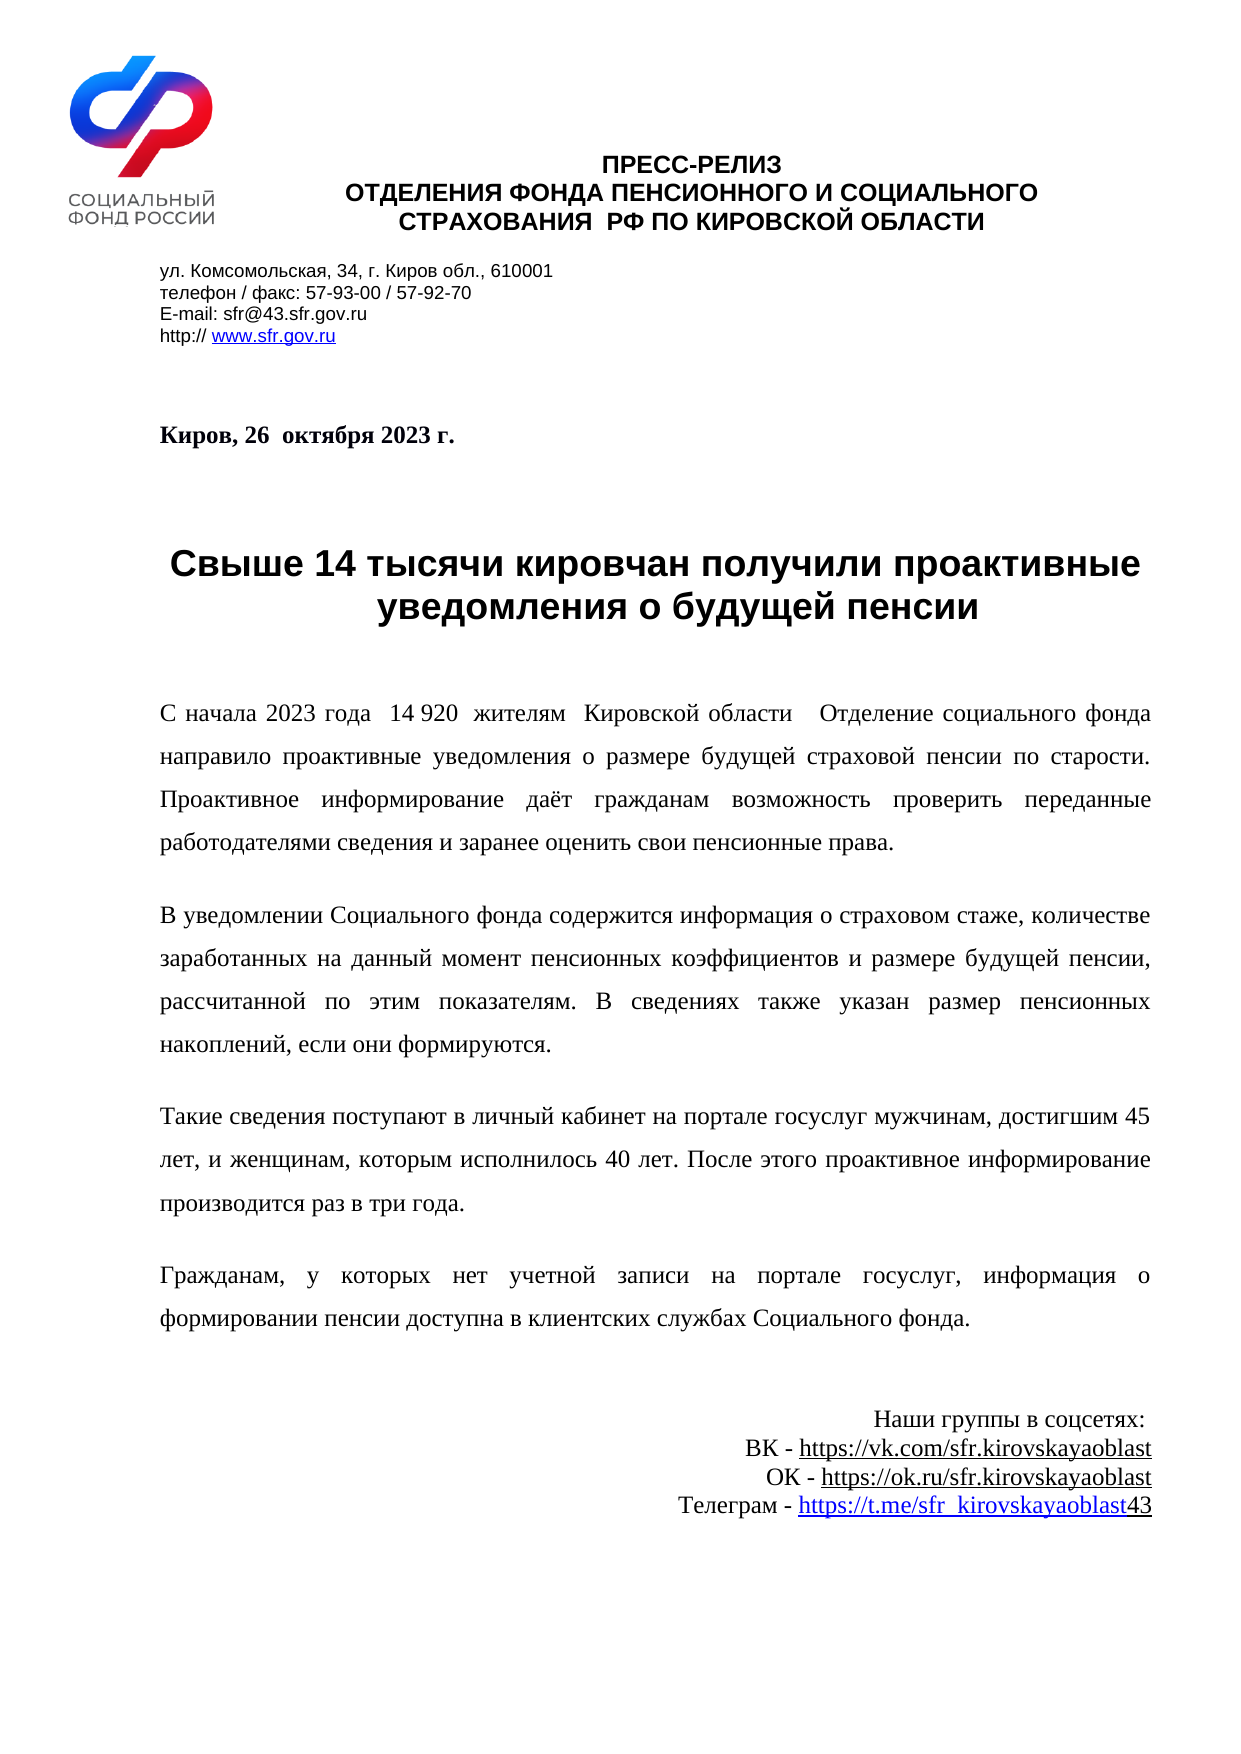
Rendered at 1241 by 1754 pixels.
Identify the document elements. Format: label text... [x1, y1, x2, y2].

title ПРЕСС-РЕЛИЗ [227, 150, 1138, 178]
text E-mail: sfr@43.sfr.gov.ru [159, 303, 1152, 324]
picture [57, 53, 227, 227]
text Киров, 26 октября 2023 г. [159, 421, 1152, 449]
text ОТДЕЛЕНИЯ ФОНДА ПЕНСИОННОГО И СОЦИАЛЬНОГО СТРАХОВАНИЯ РФ ПО КИРОВСКОЙ ОБЛАСТИ [159, 178, 1138, 236]
text телефон / факс: 57-93-00 / 57-92-70 [159, 281, 1152, 303]
text ВК - https://vk.com/sfr.kirovskayaoblast [159, 1433, 1152, 1462]
text ОК - https://ok.ru/sfr.kirovskayaoblast [159, 1462, 1152, 1490]
text Такие сведения поступают в личный кабинет на портале госуслуг мужчинам, достигшим 45 лет, и женщинам, которым исполнилось 40 лет. После этого проактивное информирование производится раз в три года. [159, 1101, 1152, 1216]
text В уведомлении Социального фонда содержится информация о страховом стаже, количестве заработанных на данный момент пенсионных коэффициентов и размере будущей пенсии, рассчитанной по этим показателям. В сведениях также указан размер пенсионных накоплений, если они формируются. [159, 900, 1152, 1058]
text Телеграм - https://t.me/sfr_kirovskayaoblast43 [159, 1490, 1152, 1519]
text http:// www.sfr.gov.ru [159, 324, 1152, 346]
text С начала 2023 года 14 920 жителям Кировской области Отделение социального фонда направило проактивные уведомления о размере будущей страховой пенсии по старости. Проактивное информирование даёт гражданам возможность проверить переданные работодателями сведения и заранее оценить свои пенсионные права. [159, 698, 1152, 856]
text Наши группы в соцсетях: [159, 1404, 1152, 1433]
text Гражданам, у которых нет учетной записи на портале госуслуг, информация о формировании пенсии доступна в клиентских службах Социального фонда. [159, 1260, 1152, 1332]
subtitle Свыше 14 тысячи кировчан получили проактивные уведомления о будущей пенсии [159, 541, 1152, 628]
text ул. Комсомольская, 34, г. Киров обл., 610001 [159, 260, 1152, 281]
